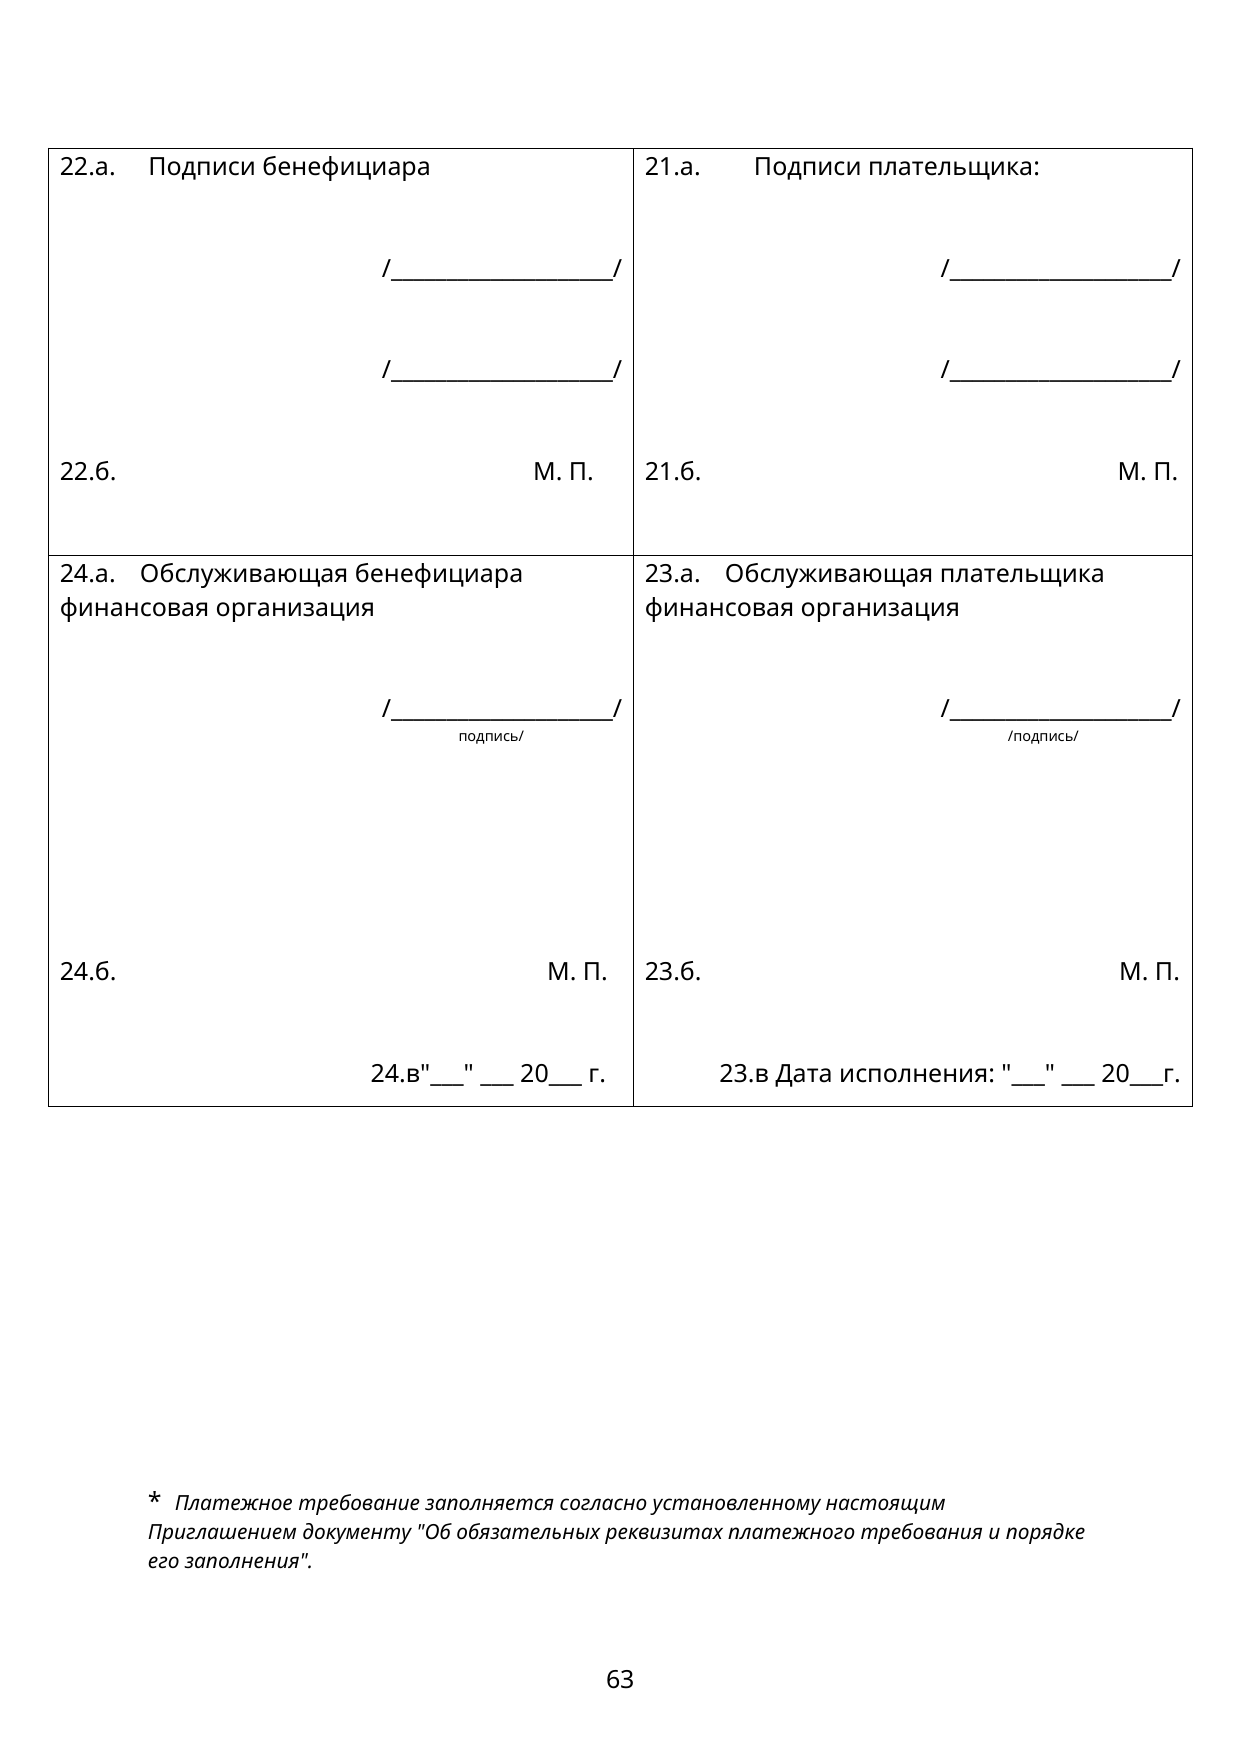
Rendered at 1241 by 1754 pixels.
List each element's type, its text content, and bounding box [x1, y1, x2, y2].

text * Платежное требование заполняется согласно установленному настоящим Приглашением документу "Об обязательных реквизитах платежного требования и порядке его заполнения". [148, 1483, 1092, 1574]
table_cell 22.а. Подписи бенефициара /____________________/ /____________________/ 22.б. М. П. [49, 149, 633, 554]
table_cell 23.а. Обслуживающая плательщика финансовая организация /____________________/ /подпись/ [634, 556, 1192, 877]
table_cell 23.б. М. П. 23.в Дата исполнения: "___" ___ 20___г. [634, 878, 1192, 1106]
table_cell 24.б. М. П. 24.в"___" ___ 20___ г. [49, 878, 633, 1106]
table_cell 21.а. Подписи плательщика: /____________________/ /____________________/ 21.б. М. П. [634, 149, 1192, 554]
table_cell 24.а. Обслуживающая бенефициара финансовая организация /____________________/ подпись/ [49, 556, 633, 877]
